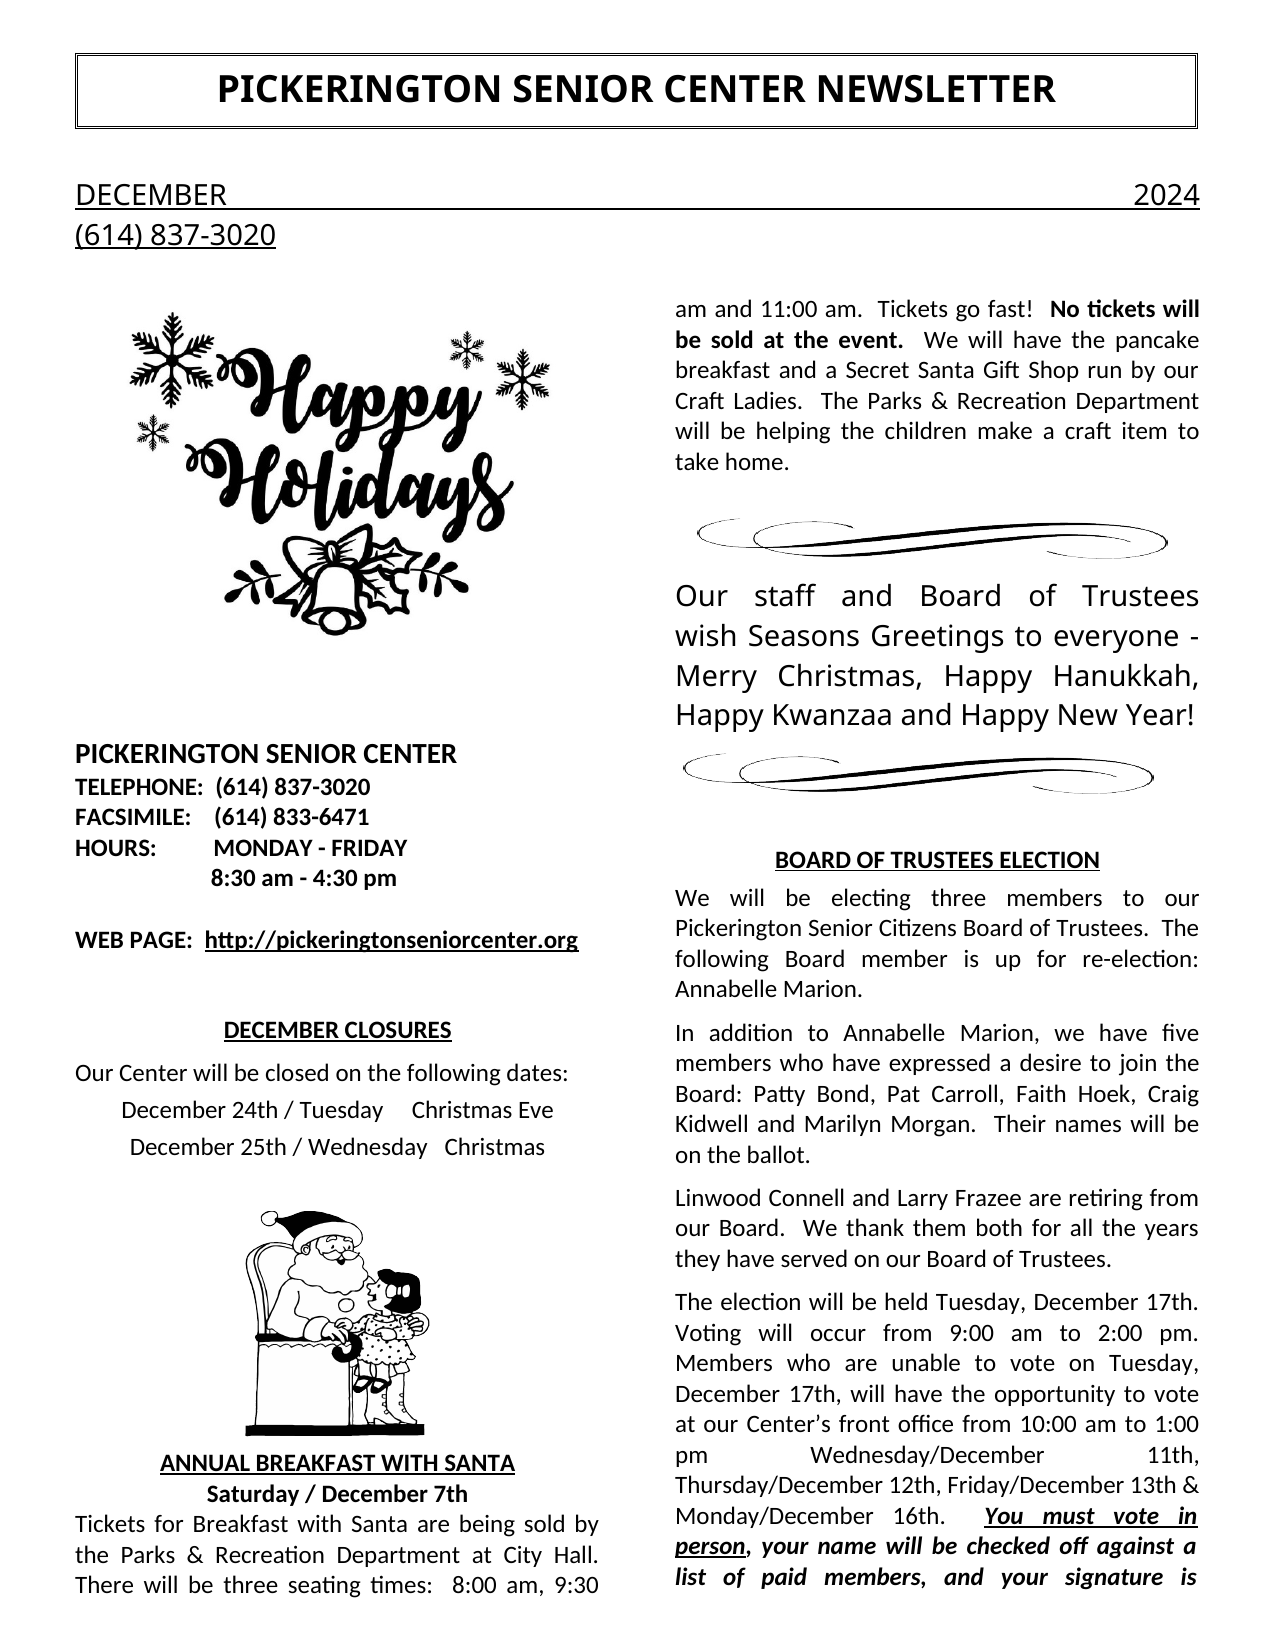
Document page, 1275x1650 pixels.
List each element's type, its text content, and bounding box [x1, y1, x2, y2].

text Saturday / December 7th [75, 1478, 600, 1508]
text Our Center will be closed on the following dates: [75, 1057, 600, 1088]
text PICKERINGTON SENIOR CENTER [75, 735, 600, 771]
text Tickets for Breakfast with Santa are being sold by the Parks & Recreation Department at City Hall. There will be three seating times: 8:00 am, 9:30 am and 11:00 am. Tickets go fast! No tickets will be sold at the event. We will have the pancake breakfast and a Secret Santa Gift Shop run by our Craft Ladies. The Parks & Recreation Department will be helping the children make a craft item to take home. [75, 1508, 600, 1600]
text BOARD OF TRUSTEES ELECTION [675, 844, 1200, 874]
text Tickets for Breakfast with Santa are being sold by the Parks & Recreation Department at City Hall. There will be three seating times: 8:00 am, 9:30 am and 11:00 am. Tickets go fast! No tickets will be sold at the event. We will have the pancake breakfast and a Secret Santa Gift Shop run by our Craft Ladies. The Parks & Recreation Department will be helping the children make a craft item to take home. [675, 293, 1200, 476]
text DECEMBER CLOSURES [75, 1014, 600, 1045]
picture [241, 1211, 434, 1437]
text WEB PAGE: http://pickeringtonseniorcenter.org [75, 924, 600, 954]
text Linwood Connell and Larry Frazee are retiring from our Board. We thank them both for all the years they have served on our Board of Trustees. [675, 1182, 1200, 1273]
picture [675, 734, 1172, 804]
text Our staff and Board of Trustees wish Seasons Greetings to everyone - Merry Christmas, Happy Hanukkah, Happy Kwanzaa and Happy New Year! [675, 576, 1200, 734]
text In addition to Annabelle Marion, we have five members who have expressed a desire to join the Board: Patty Bond, Pat Carroll, Faith Hoek, Craig Kidwell and Marilyn Morgan. Their names will be on the ballot. [675, 1017, 1200, 1169]
text ANNUAL BREAKFAST WITH SANTA [75, 1447, 600, 1478]
text FACSIMILE: (614) 833-6471 [75, 801, 600, 832]
text HOURS: MONDAY - FRIDAY [75, 832, 600, 862]
text December 25th / Wednesday Christmas [75, 1131, 600, 1161]
picture [117, 293, 558, 654]
text TELEPHONE: (614) 837-3020 [75, 771, 600, 801]
text 8:30 am - 4:30 pm [75, 862, 600, 893]
text We will be electing three members to our Pickerington Senior Citizens Board of Trustees. The following Board member is up for re-election: Annabelle Marion. [675, 882, 1200, 1004]
picture [689, 499, 1186, 568]
text December 24th / Tuesday Christmas Eve [75, 1094, 600, 1124]
